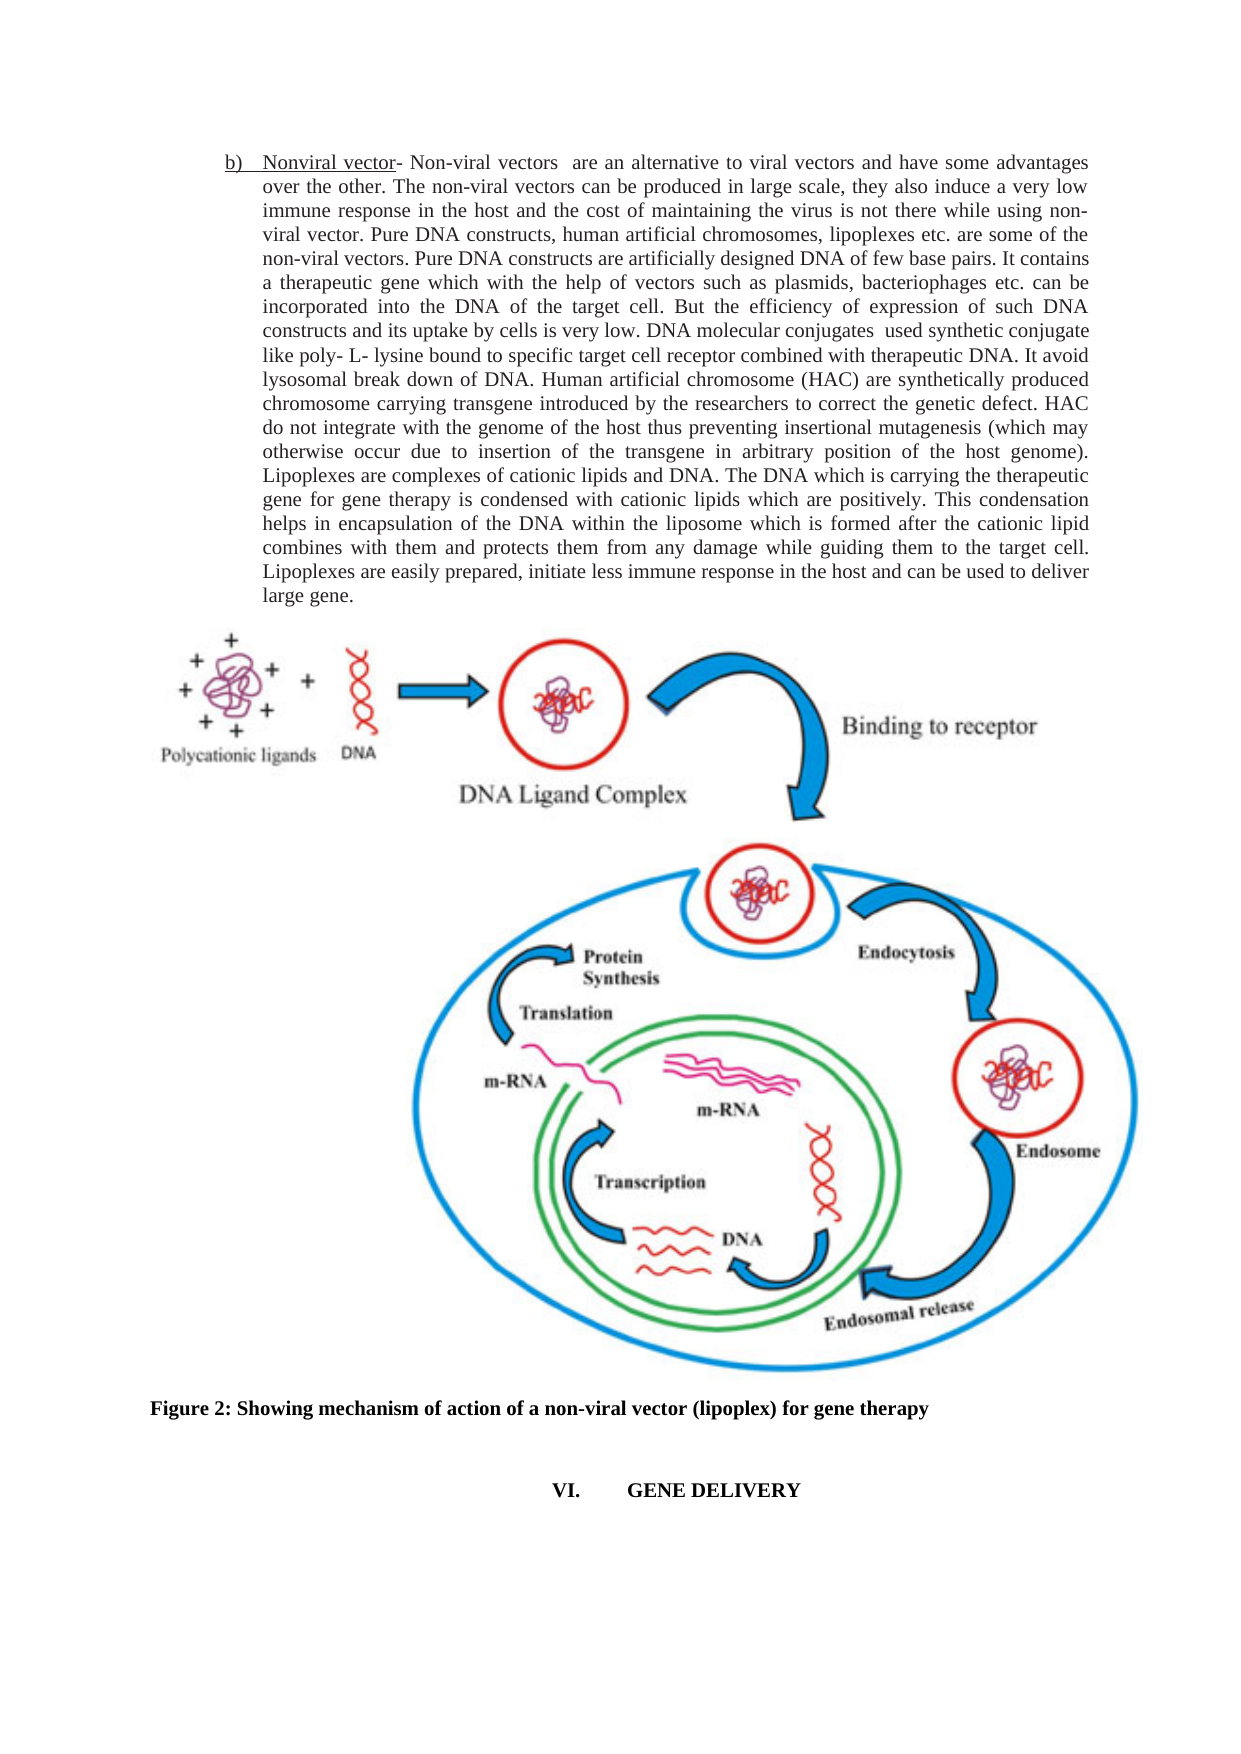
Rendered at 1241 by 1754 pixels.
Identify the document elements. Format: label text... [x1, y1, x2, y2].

text Figure 2: Showing mechanism of action of a non-viral vector (lipoplex) for gene therapy [150, 1396, 1090, 1420]
list Nonviral vector- Non-viral vectors are an alternative to viral vectors and have some advantages over the other. The non-viral vectors can be produced in large scale, they also induce a very low immune response in the host and the cost of maintaining the virus is not there while using non-viral vector. Pure DNA constructs, human artificial chromosomes, lipoplexes etc. are some of the non-viral vectors. Pure DNA constructs are artificially designed DNA of few base pairs. It contains a therapeutic gene which with the help of vectors such as plasmids, bacteriophages etc. can be incorporated into the DNA of the target cell. But the efficiency of expression of such DNA constructs and its uptake by cells is very low. DNA molecular conjugates used synthetic conjugate like poly- L- lysine bound to specific target cell receptor combined with therapeutic DNA. It avoid lysosomal break down of DNA. Human artificial chromosome (HAC) are synthetically produced chromosome carrying transgene introduced by the researchers to correct the genetic defect. HAC do not integrate with the genome of the host thus preventing insertional mutagenesis (which may otherwise occur due to insertion of the transgene in arbitrary position of the host genome). Lipoplexes are complexes of cationic lipids and DNA. The DNA which is carrying the therapeutic gene for gene therapy is condensed with cationic lipids which are positively. This condensation helps in encapsulation of the DNA within the liposome which is formed after the cationic lipid combines with them and protects them from any damage while guiding them to the target cell. Lipoplexes are easily prepared, initiate less immune response in the host and can be used to deliver large gene. [225, 150, 1090, 607]
picture [150, 628, 1144, 1380]
list GENE DELIVERY [262, 1478, 1090, 1502]
